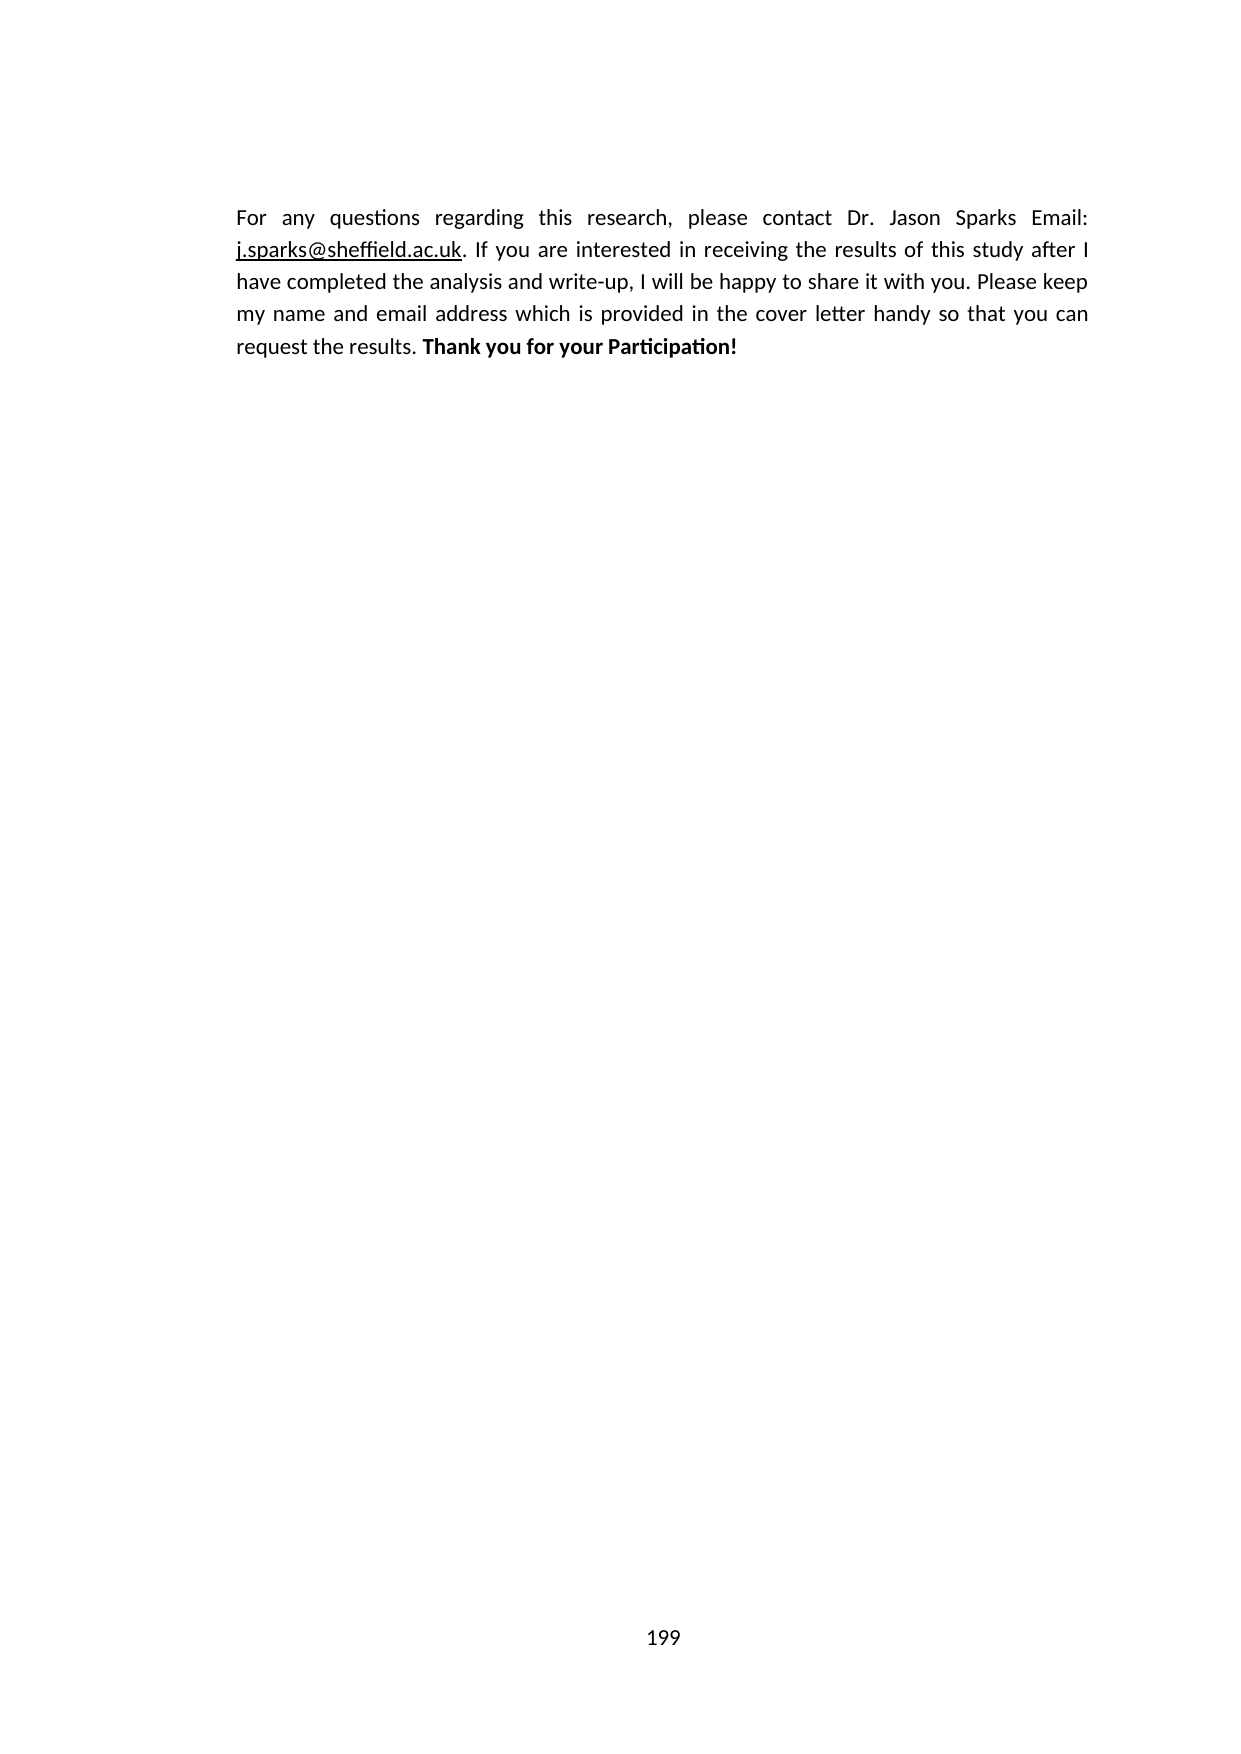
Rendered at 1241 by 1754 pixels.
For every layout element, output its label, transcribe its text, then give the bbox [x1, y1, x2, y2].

text For any questions regarding this research, please contact Dr. Jason Sparks Email: j.sparks@sheffield.ac.uk. If you are interested in receiving the results of this study after I have completed the analysis and write-up, I will be happy to share it with you. Please keep my name and email address which is provided in the cover letter handy so that you can request the results. Thank you for your Participation! [236, 203, 1090, 360]
